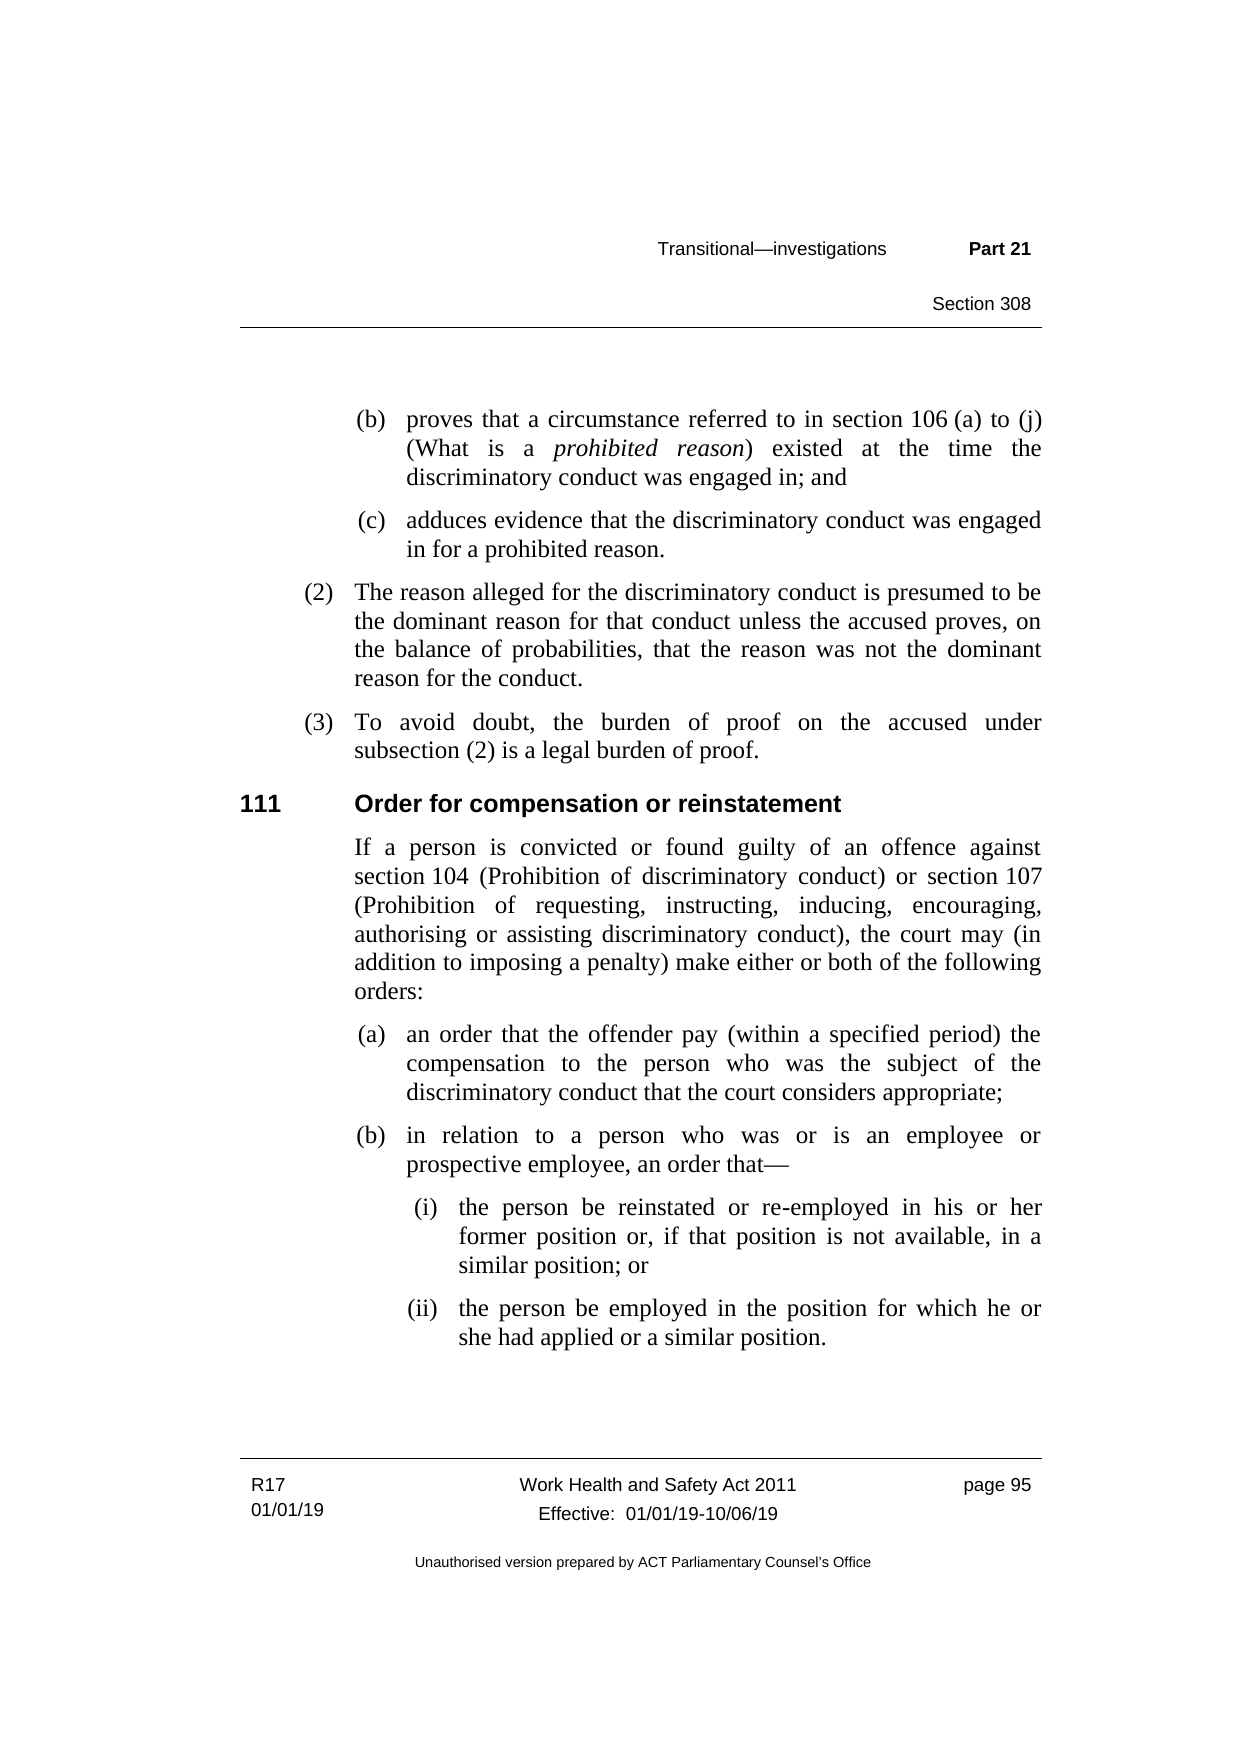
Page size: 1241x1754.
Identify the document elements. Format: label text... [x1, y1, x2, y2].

text (ii) the person be employed in the position for which he or she had applied or a similar position. [239, 1293, 1042, 1351]
text (2) The reason alleged for the discriminatory conduct is presumed to be the dominant reason for that conduct unless the accused proves, on the balance of probabilities, that the reason was not the dominant reason for the conduct. [239, 577, 1042, 692]
text (a) an order that the offender pay (within a specified period) the compensation to the person who was the subject of the discriminatory conduct that the court considers appropriate; [239, 1019, 1042, 1106]
text (i) the person be reinstated or re-employed in his or her former position or, if that position is not available, in a similar position; or [239, 1192, 1042, 1279]
text (c) adduces evidence that the discriminatory conduct was engaged in for a prohibited reason. [239, 505, 1042, 562]
text (3) To avoid doubt, the burden of proof on the accused under subsection (2) is a legal burden of proof. [239, 707, 1042, 764]
text (b) in relation to a person who was or is an employee or prospective employee, an order that— [239, 1120, 1042, 1178]
text (b) proves that a circumstance referred to in section 106 (a) to (j) (What is a prohibited reason) existed at the time the discriminatory conduct was engaged in; and [239, 404, 1042, 490]
text If a person is convicted or found guilty of an offence against section 104 (Prohibition of discriminatory conduct) or section 107 (Prohibition of requesting, instructing, inducing, encouraging, authorising or assisting discriminatory conduct), the court may (in addition to imposing a penalty) make either or both of the following orders: [354, 832, 1042, 1005]
text 111 Order for compensation or reinstatement [239, 789, 1042, 818]
